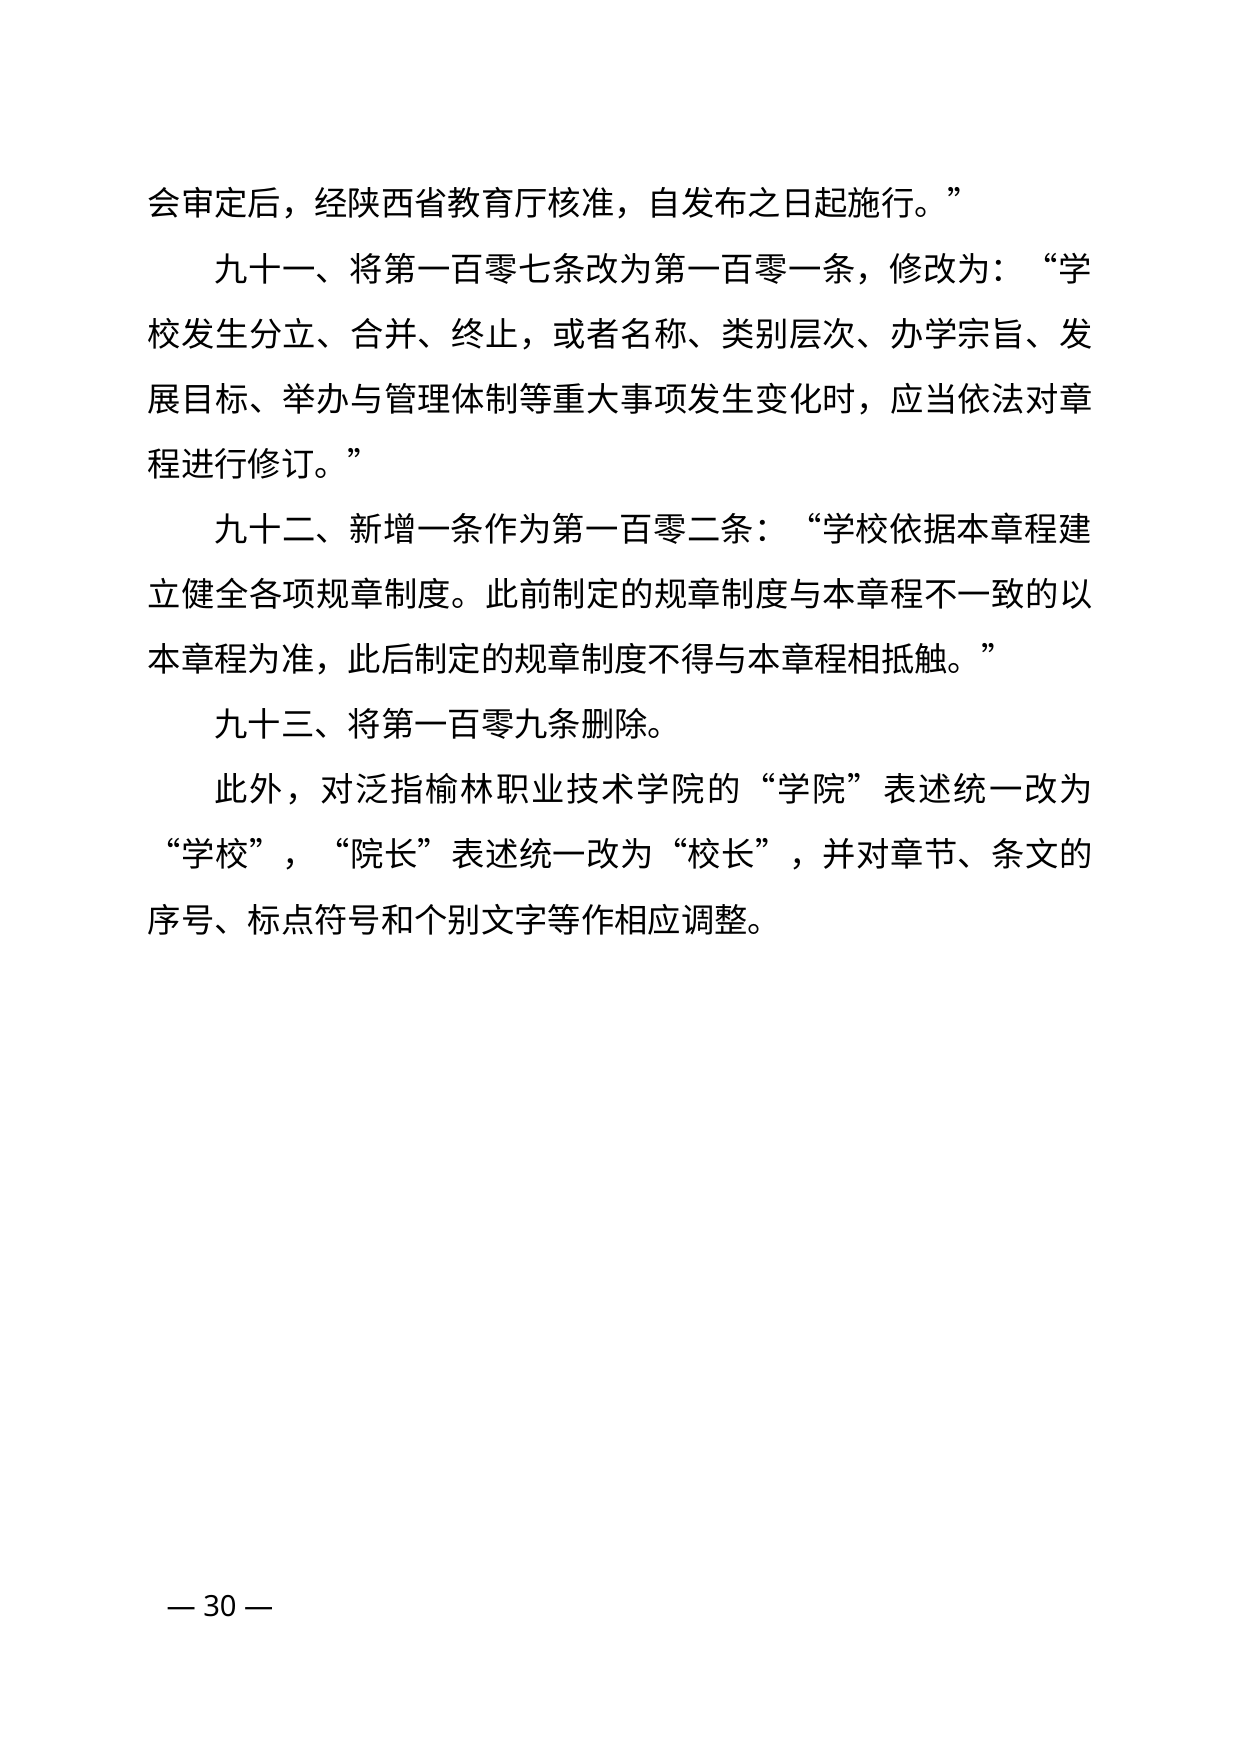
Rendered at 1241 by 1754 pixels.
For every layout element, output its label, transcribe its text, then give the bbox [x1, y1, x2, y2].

text 九十一、将第一百零七条改为第一百零一条，修改为：“学校发生分立、合并、终止，或者名称、类别层次、办学宗旨、发展目标、举办与管理体制等重大事项发生变化时，应当依法对章程进行修订。” [148, 242, 1093, 486]
text 九十三、将第一百零九条删除。 [148, 698, 1093, 746]
text 九十二、新增一条作为第一百零二条：“学校依据本章程建立健全各项规章制度。此前制定的规章制度与本章程不一致的以本章程为准，此后制定的规章制度不得与本章程相抵触。” [148, 503, 1093, 681]
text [148, 177, 1093, 225]
text 此外，对泛指榆林职业技术学院的“学院”表述统一改为“学校”，“院长”表述统一改为“校长”，并对章节、条文的序号、标点符号和个别文字等作相应调整。 [148, 763, 1093, 942]
